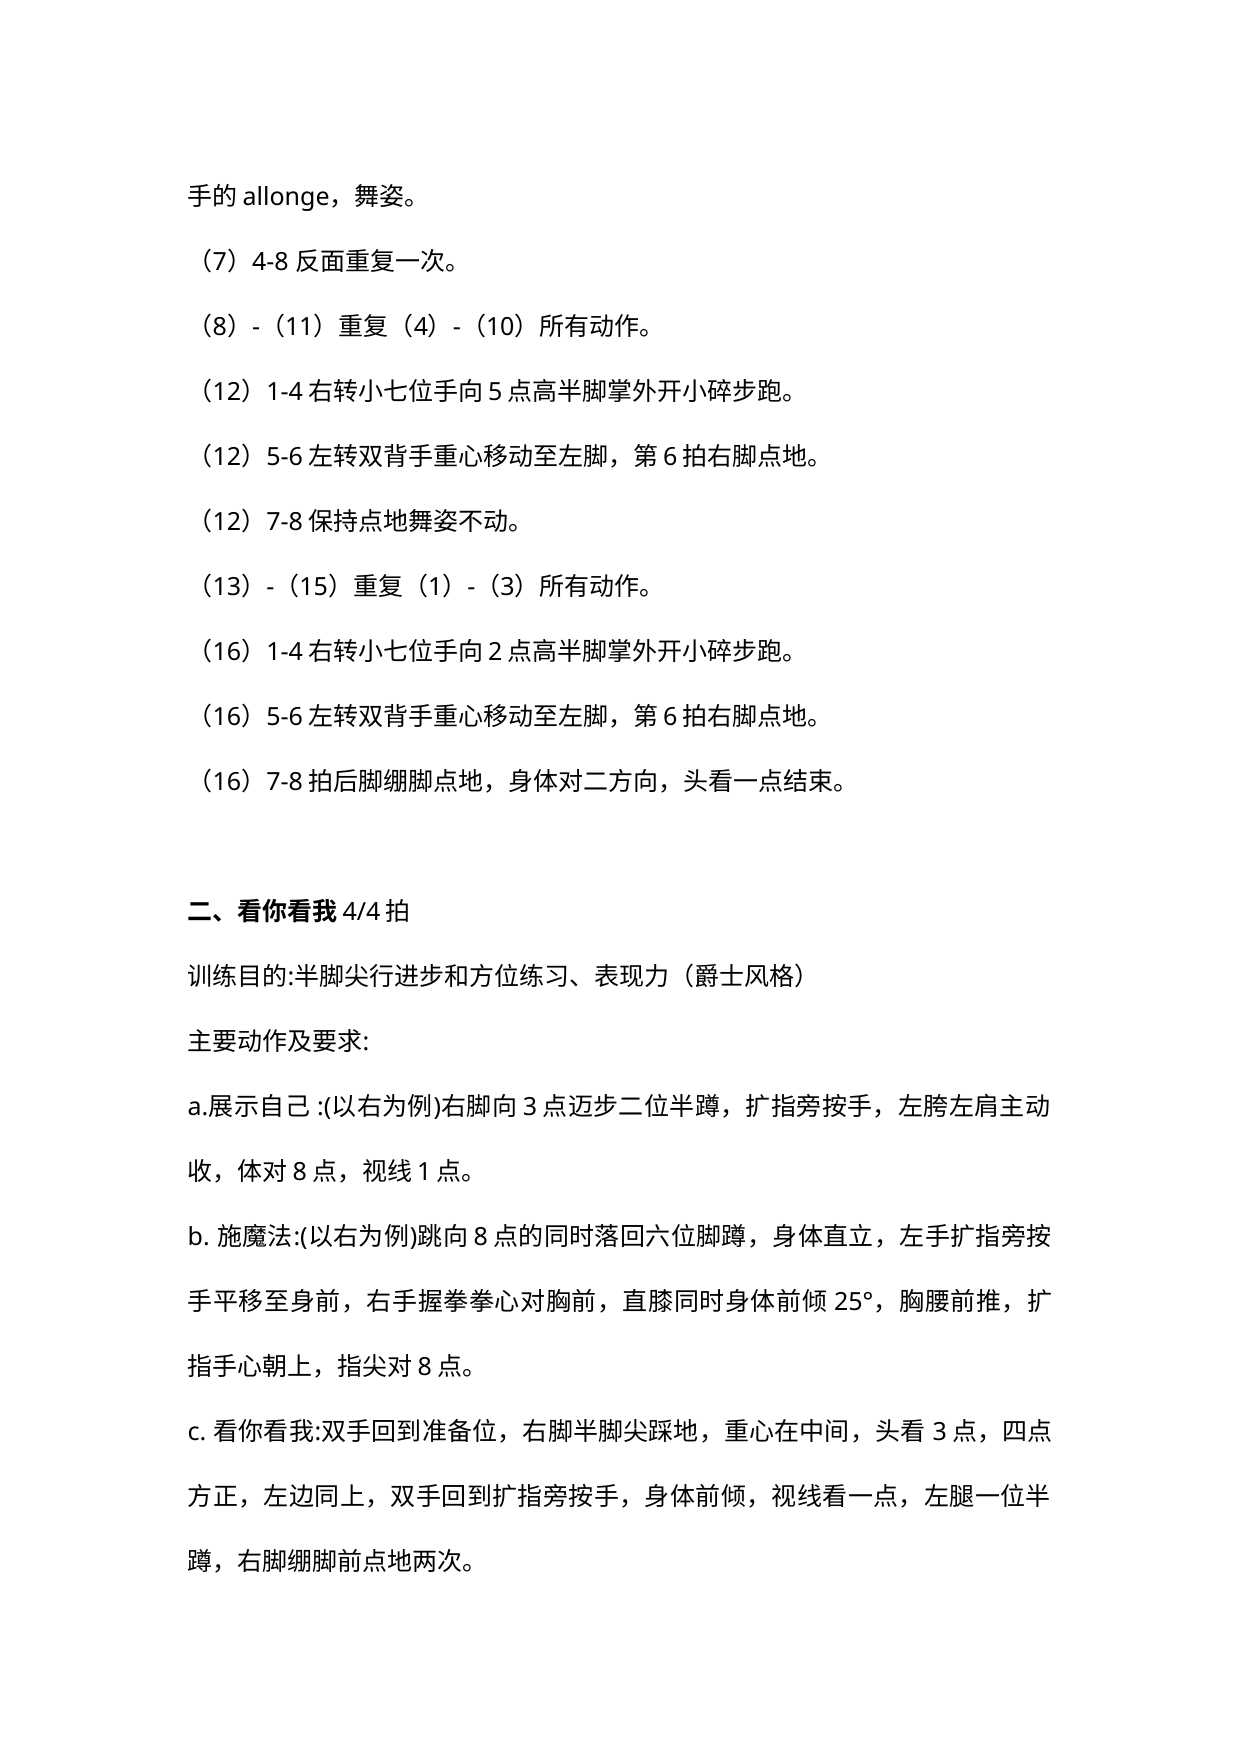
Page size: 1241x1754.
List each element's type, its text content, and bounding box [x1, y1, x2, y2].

text （8）-（11）重复（4）-（10）所有动作。 [187, 292, 1053, 357]
text 训练目的:半脚尖行进步和方位练习、表现力（爵士风格） [187, 942, 1053, 1007]
text （12）1-4右转小七位手向5点高半脚掌外开小碎步跑。 [187, 357, 1053, 422]
text （7）4-8 反面重复一次。 [187, 227, 1053, 292]
text c. 看你看我:双手回到准备位，右脚半脚尖踩地，重心在中间，头看3点，四点方正，左边同上，双手回到扩指旁按手，身体前倾，视线看一点，左腿一位半蹲，右脚绷脚前点地两次。 [187, 1397, 1053, 1592]
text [187, 162, 1053, 227]
text 主要动作及要求: [187, 1007, 1053, 1072]
text （16）5-6左转双背手重心移动至左脚，第6拍右脚点地。 [187, 682, 1053, 747]
text （16）7-8拍后脚绷脚点地，身体对二方向，头看一点结束。 [187, 747, 1053, 812]
text （12）5-6左转双背手重心移动至左脚，第6拍右脚点地。 [187, 422, 1053, 487]
text （16）1-4右转小七位手向2点高半脚掌外开小碎步跑。 [187, 617, 1053, 682]
text （12）7-8保持点地舞姿不动。 [187, 487, 1053, 552]
text 二、看你看我4/4拍 [187, 877, 1053, 942]
text b. 施魔法:(以右为例)跳向8点的同时落回六位脚蹲，身体直立，左手扩指旁按手平移至身前，右手握拳拳心对胸前，直膝同时身体前倾25°，胸腰前推，扩指手心朝上，指尖对8点。 [187, 1202, 1053, 1397]
text （13）-（15）重复（1）-（3）所有动作。 [187, 552, 1053, 617]
text a.展示自己 :(以右为例)右脚向3点迈步二位半蹲，扩指旁按手，左胯左肩主动收，体对8点，视线1点。 [187, 1072, 1053, 1202]
